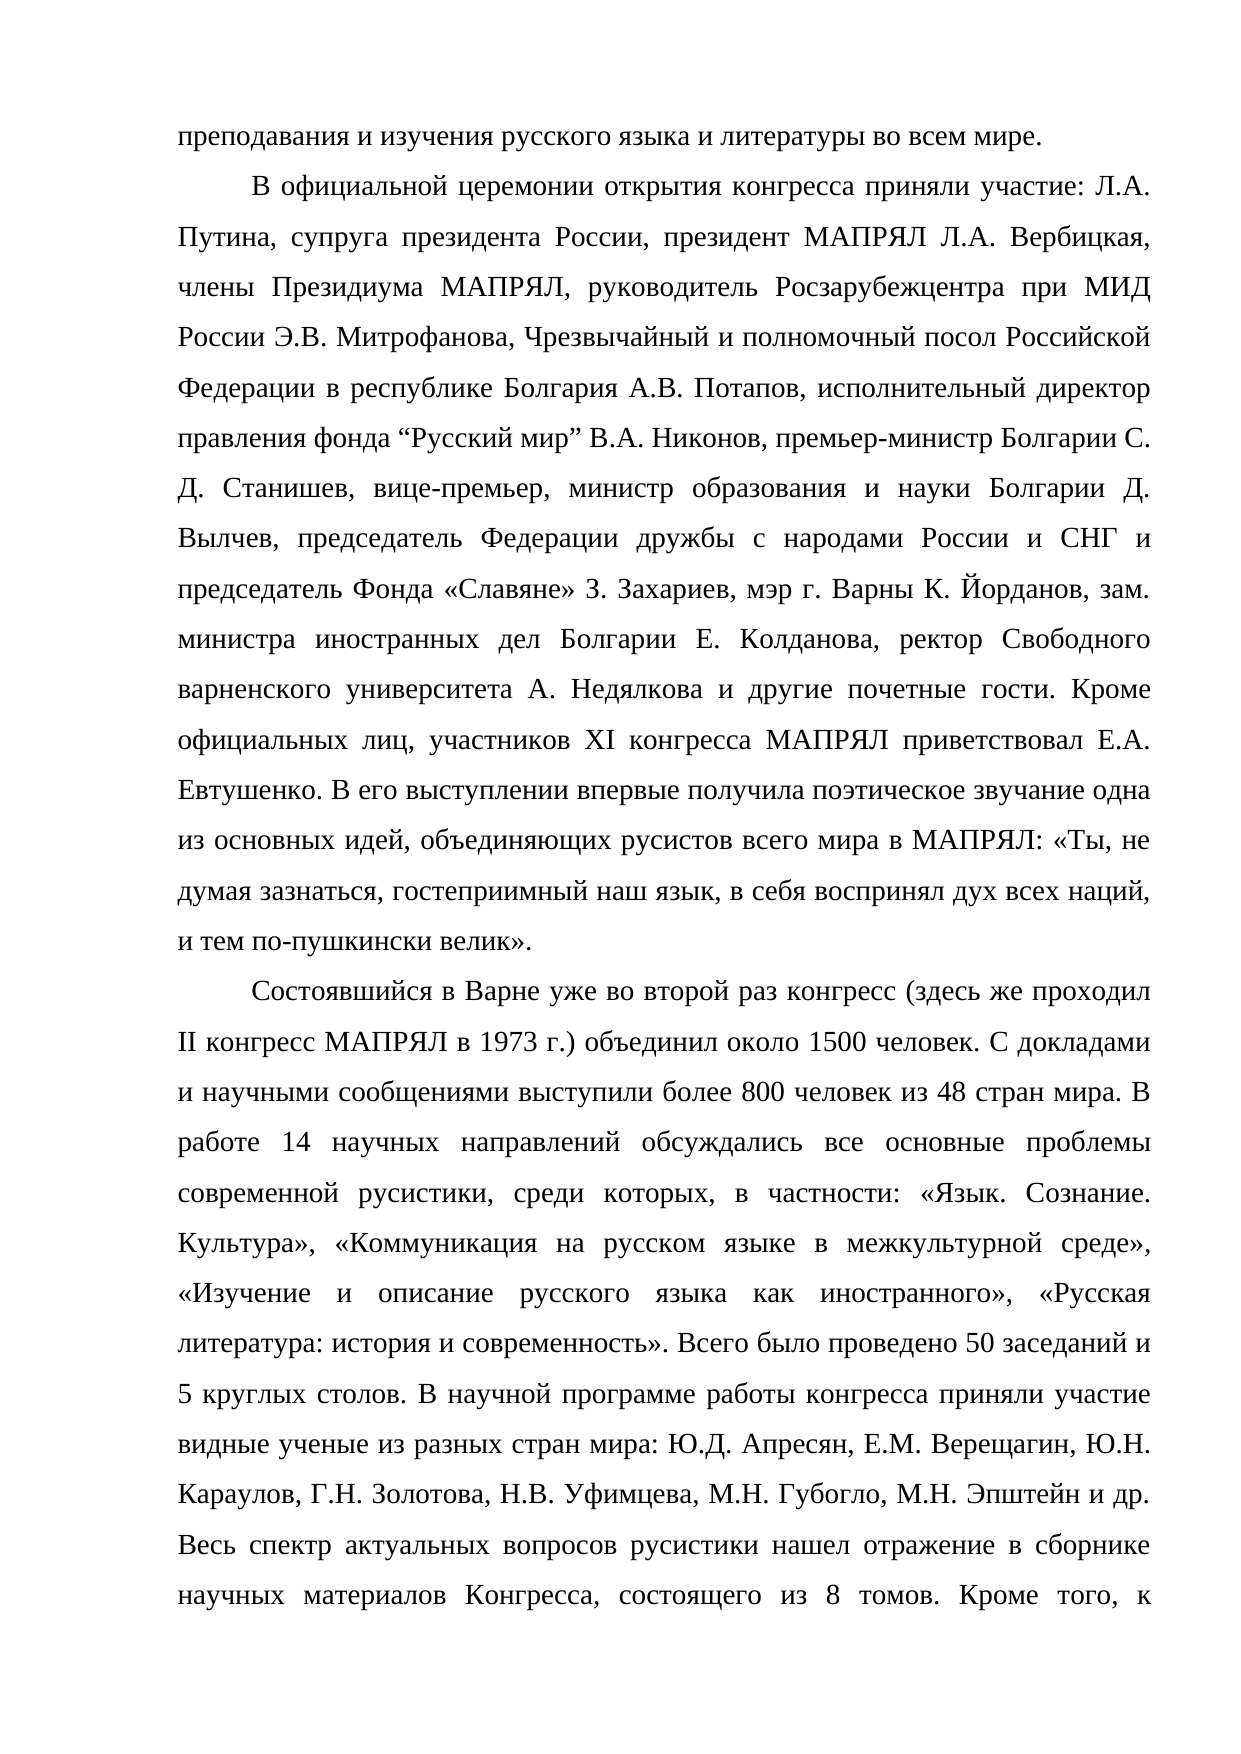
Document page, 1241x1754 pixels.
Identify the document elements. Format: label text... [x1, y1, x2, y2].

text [177, 118, 1152, 152]
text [177, 973, 1152, 1611]
text В официальной церемонии открытия конгресса приняли участие: Л.А. Путина, супруга президента России, президент МАПРЯЛ Л.А. Вербицкая, члены Президиума МАПРЯЛ, руководитель Росзарубежцентра при МИД России Э.В. Митрофанова, Чрезвычайный и полномочный посол Российской Федерации в республике Болгария А.В. Потапов, исполнительный директор правления фонда “Русский мир” В.А. Никонов, премьер-министр Болгарии С. Д. Станишев, вице-премьер, министр образования и науки Болгарии Д. Вылчев, председатель Федерации дружбы с народами России и СНГ и председатель Фонда «Славяне» З. Захариев, мэр г. Варны К. Йорданов, зам. министра иностранных дел Болгарии Е. Колданова, ректор Свободного варненского университета А. Недялкова и другие почетные гости. Кроме официальных лиц, участников XI конгресса МАПРЯЛ приветствовал Е.А. Евтушенко. В его выступлении впервые получила поэтическое звучание одна из основных идей, объединяющих русистов всего мира в МАПРЯЛ: «Ты, не думая зазнаться, гостеприимный наш язык, в себя воспринял дух всех наций, и тем по-пушкински велик». [177, 168, 1152, 957]
